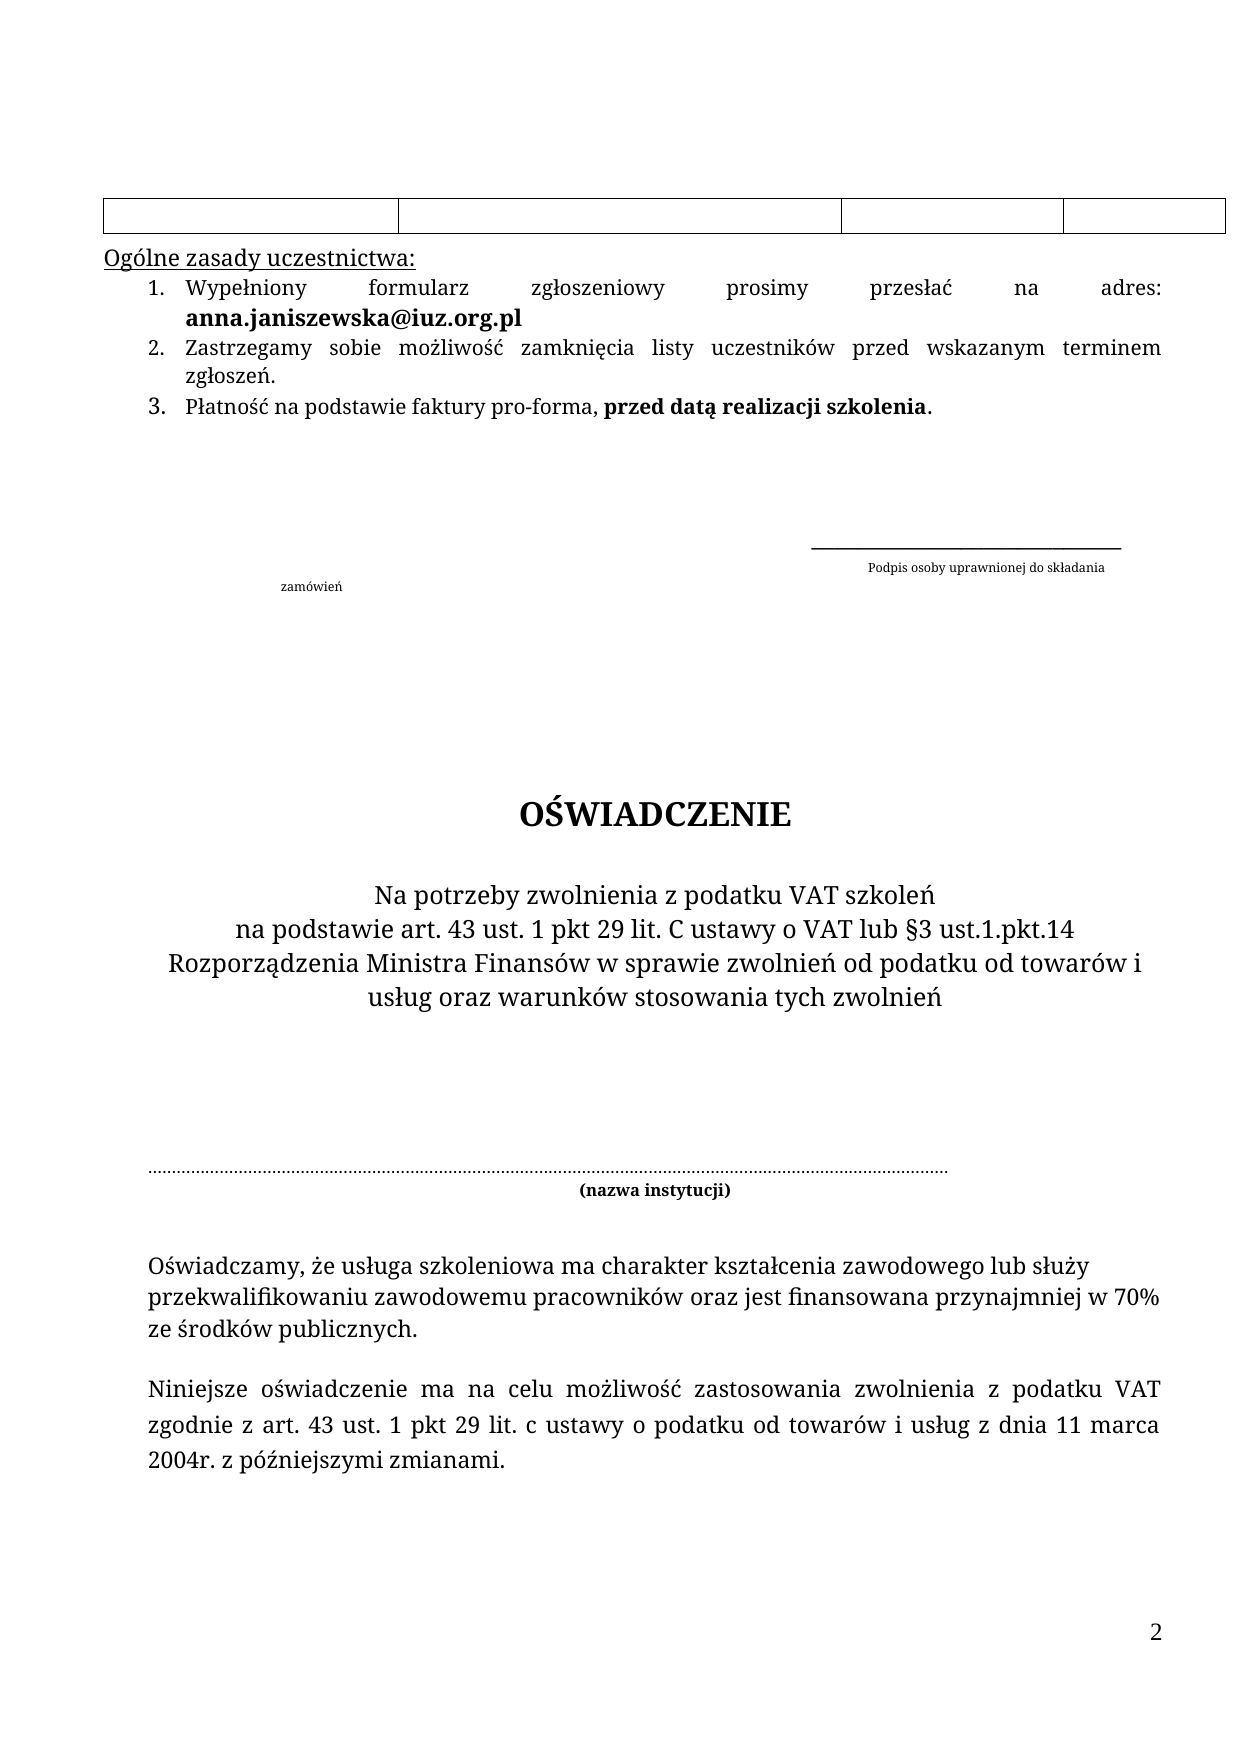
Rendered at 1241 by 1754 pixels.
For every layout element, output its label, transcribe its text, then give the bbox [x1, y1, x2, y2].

list Wypełniony formularz zgłoszeniowy prosimy przesłać na adres: anna.janiszewska@iuz.org.pl [148, 273, 1162, 333]
text ___________________________ [177, 520, 1162, 554]
table_cell [399, 199, 841, 233]
list Płatność na podstawie faktury pro-forma, przed datą realizacji szkolenia. [148, 390, 1162, 421]
text Na potrzeby zwolnienia z podatku VAT szkoleń [148, 877, 1162, 911]
text na podstawie art. 43 ust. 1 pkt 29 lit. C ustawy o VAT lub §3 ust.1.pkt.14 Rozporządzenia Ministra Finansów w sprawie zwolnień od podatku od towarów i usług oraz warunków stosowania tych zwolnień [148, 911, 1162, 1014]
table_cell [842, 199, 1063, 233]
text …………………………………………………………………………………………………………………………………………………… [148, 1156, 1162, 1179]
text Podpis osoby uprawnionej do składania zamówień [281, 559, 1162, 596]
text Niniejsze oświadczenie ma na celu możliwość zastosowania zwolnienia z podatku VAT zgodnie z art. 43 ust. 1 pkt 29 lit. c ustawy o podatku od towarów i usług z dnia 11 marca 2004r. z późniejszymi zmianami. [148, 1373, 1162, 1476]
text OŚWIADCZENIE [148, 791, 1162, 836]
text Ogólne zasady uczestnictwa: [103, 242, 1162, 273]
text (nazwa instytucji) [148, 1179, 1162, 1201]
list Zastrzegamy sobie możliwość zamknięcia listy uczestników przed wskazanym terminem zgłoszeń. [148, 333, 1162, 390]
table_cell 3. [104, 199, 398, 233]
text Oświadczamy, że usługa szkoleniowa ma charakter kształcenia zawodowego lub służy przekwalifikowaniu zawodowemu pracowników oraz jest finansowana przynajmniej w 70% ze środków publicznych. [148, 1250, 1162, 1373]
